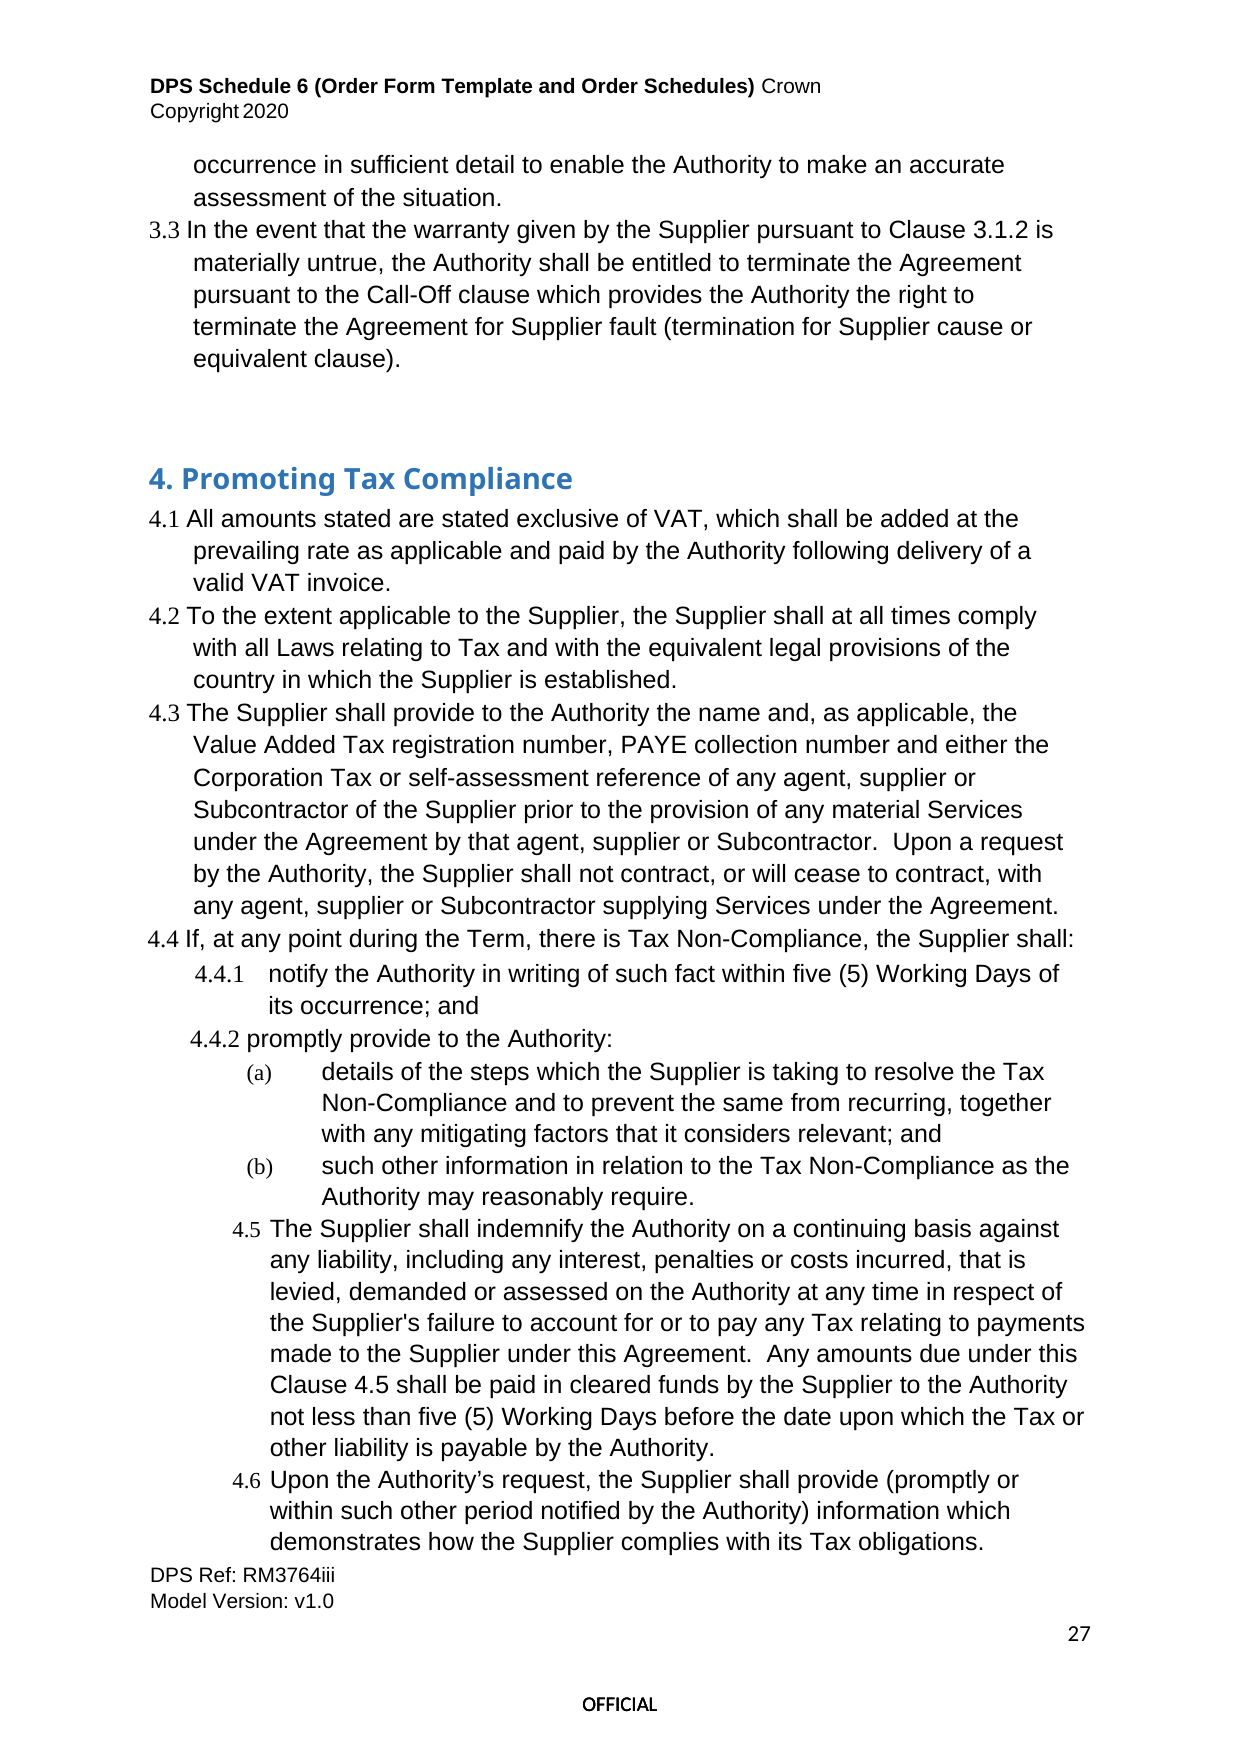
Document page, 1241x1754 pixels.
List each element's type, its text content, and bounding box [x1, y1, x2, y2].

list Upon the Authority’s request, the Supplier shall provide (promptly or within such other period notified by the Authority) information which demonstrates how the Supplier complies with its Tax obligations. [232, 1464, 1086, 1556]
list such other information in relation to the Tax Non-Compliance as the Authority may reasonably require. [246, 1151, 1086, 1211]
text 4.1 All amounts stated are stated exclusive of VAT, which shall be added at the prevailing rate as applicable and paid by the Authority following delivery of a valid VAT invoice. [148, 504, 1086, 597]
list The Supplier shall indemnify the Authority on a continuing basis against any liability, including any interest, penalties or costs incurred, that is levied, demanded or assessed on the Authority at any time in respect of the Supplier's failure to account for or to pay any Tax relating to payments made to the Supplier under this Agreement. Any amounts due under this Clause 4.5 shall be paid in cleared funds by the Supplier to the Authority not less than five (5) Working Days before the date upon which the Tax or other liability is payable by the Authority. [232, 1214, 1086, 1462]
text 4.4.1 notify the Authority in writing of such fact within five (5) Working Days of its occurrence; and [194, 959, 1086, 1020]
text 4.2 To the extent applicable to the Supplier, the Supplier shall at all times comply with all Laws relating to Tax and with the equivalent legal provisions of the country in which the Supplier is established. [148, 601, 1086, 694]
list details of the steps which the Supplier is taking to resolve the Tax Non-Compliance and to prevent the same from recurring, together with any mitigating factors that it considers relevant; and [246, 1057, 1086, 1148]
text 4.4.2 promptly provide to the Authority: [150, 1024, 1091, 1053]
subtitle 4. Promoting Tax Compliance [148, 458, 1091, 498]
text 3.3 In the event that the warranty given by the Supplier pursuant to Clause 3.1.2 is materially untrue, the Authority shall be entitled to terminate the Agreement pursuant to the Call-Off clause which provides the Authority the right to terminate the Agreement for Supplier fault (termination for Supplier cause or equivalent clause). [148, 215, 1086, 373]
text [148, 151, 1086, 211]
text 4.4 If, at any point during the Term, there is Tax Non-Compliance, the Supplier shall: [147, 924, 1086, 953]
text 4.3 The Supplier shall provide to the Authority the name and, as applicable, the Value Added Tax registration number, PAYE collection number and either the Corporation Tax or self-assessment reference of any agent, supplier or Subcontractor of the Supplier prior to the provision of any material Services under the Agreement by that agent, supplier or Subcontractor. Upon a request by the Authority, the Supplier shall not contract, or will cease to contract, with any agent, supplier or Subcontractor supplying Services under the Agreement. [148, 698, 1086, 920]
